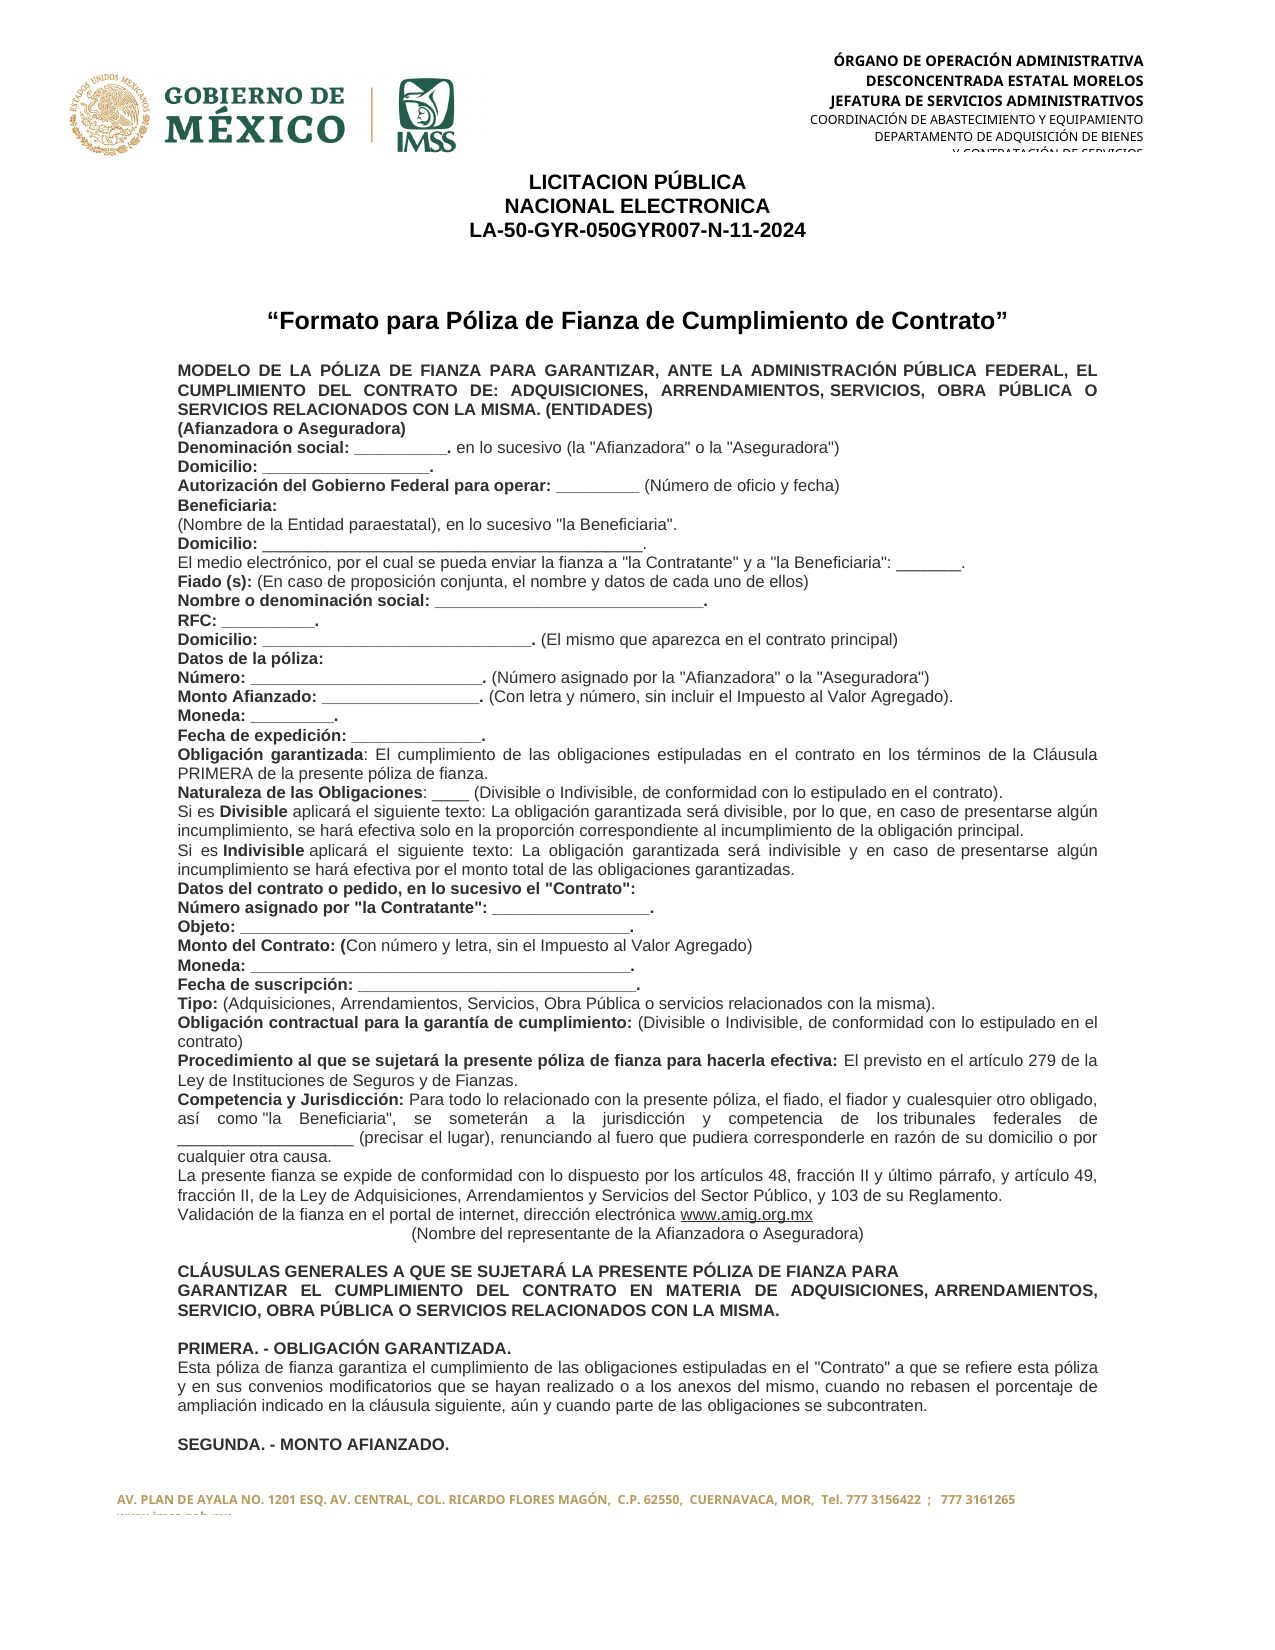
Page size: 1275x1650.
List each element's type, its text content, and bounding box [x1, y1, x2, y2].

text La presente fianza se expide de conformidad con lo dispuesto por los artículos 48, fracción II y último párrafo, y artículo 49, fracción II, de la Ley de Adquisiciones, Arrendamientos y Servicios del Sector Público, y 103 de su Reglamento. [177, 1166, 1098, 1204]
text GARANTIZAR EL CUMPLIMIENTO DEL CONTRATO EN MATERIA DE ADQUISICIONES, ARRENDAMIENTOS, SERVICIO, OBRA PÚBLICA O SERVICIOS RELACIONADOS CON LA MISMA. [177, 1281, 1098, 1319]
text Domicilio: _________________________________________. [177, 534, 1098, 553]
picture [58, 63, 489, 159]
text CLÁUSULAS GENERALES A QUE SE SUJETARÁ LA PRESENTE PÓLIZA DE FIANZA PARA [177, 1262, 1098, 1281]
text Datos del contrato o pedido, en lo sucesivo el "Contrato": [177, 879, 1098, 898]
text “Formato para Póliza de Fianza de Cumplimiento de Contrato” [177, 306, 1098, 335]
text Autorización del Gobierno Federal para operar: _________ (Número de oficio y fecha) [177, 476, 1098, 495]
text Número asignado por "la Contratante": _________________. [177, 898, 1098, 917]
text Nombre o denominación social: _____________________________. [177, 591, 1098, 610]
text Obligación garantizada: El cumplimiento de las obligaciones estipuladas en el contrato en los términos de la Cláusula PRIMERA de la presente póliza de fianza. [177, 744, 1098, 783]
text Fecha de expedición: ______________. [177, 725, 1098, 744]
text Moneda: _________. [177, 706, 1098, 725]
text Monto del Contrato: (Con número y letra, sin el Impuesto al Valor Agregado) [177, 936, 1098, 955]
text Beneficiaria: [177, 495, 1098, 514]
text Si es Indivisible aplicará el siguiente texto: La obligación garantizada será indivisible y en caso de presentarse algún incumplimiento se hará efectiva por el monto total de las obligaciones garantizadas. [177, 840, 1098, 879]
text Procedimiento al que se sujetará la presente póliza de fianza para hacerla efectiva: El previsto en el artículo 279 de la Ley de Instituciones de Seguros y de Fianzas. [177, 1051, 1098, 1089]
text Si es Divisible aplicará el siguiente texto: La obligación garantizada será divisible, por lo que, en caso de presentarse algún incumplimiento, se hará efectiva solo en la proporción correspondiente al incumplimiento de la obligación principal. [177, 802, 1098, 840]
text MODELO DE LA PÓLIZA DE FIANZA PARA GARANTIZAR, ANTE LA ADMINISTRACIÓN PÚBLICA FEDERAL, EL CUMPLIMIENTO DEL CONTRATO DE: ADQUISICIONES, ARRENDAMIENTOS, SERVICIOS, OBRA PÚBLICA O SERVICIOS RELACIONADOS CON LA MISMA. (ENTIDADES) [177, 361, 1098, 419]
text Tipo: (Adquisiciones, Arrendamientos, Servicios, Obra Pública o servicios relacionados con la misma). [177, 994, 1098, 1013]
text Datos de la póliza: [177, 649, 1098, 668]
text Domicilio: __________________. [177, 457, 1098, 476]
text Monto Afianzado: _________________. (Con letra y número, sin incluir el Impuesto al Valor Agregado). [177, 687, 1098, 706]
text SEGUNDA. - MONTO AFIANZADO. [177, 1434, 1098, 1454]
text (Nombre del representante de la Afianzadora o Aseguradora) [177, 1224, 1098, 1243]
text Competencia y Jurisdicción: Para todo lo relacionado con la presente póliza, el fiado, el fiador y cualesquier otro obligado, así como "la Beneficiaria", se someterán a la jurisdicción y competencia de los tribunales federales de ___________________ (precisar el lugar), renunciando al fuero que pudiera corresponderle en razón de su domicilio o por cualquier otra causa. [177, 1089, 1098, 1166]
text Esta póliza de fianza garantiza el cumplimiento de las obligaciones estipuladas en el "Contrato" a que se refiere esta póliza y en sus convenios modificatorios que se hayan realizado o a los anexos del mismo, cuando no rebasen el porcentaje de ampliación indicado en la cláusula siguiente, aún y cuando parte de las obligaciones se subcontraten. [177, 1358, 1098, 1415]
text RFC: __________. [177, 610, 1098, 629]
text Domicilio: _____________________________. (El mismo que aparezca en el contrato principal) [177, 629, 1098, 649]
text Objeto: __________________________________________. [177, 917, 1098, 936]
text Obligación contractual para la garantía de cumplimiento: (Divisible o Indivisible, de conformidad con lo estipulado en el contrato) [177, 1013, 1098, 1051]
text PRIMERA. - OBLIGACIÓN GARANTIZADA. [177, 1339, 1098, 1358]
text Fiado (s): (En caso de proposición conjunta, el nombre y datos de cada uno de ellos) [177, 572, 1098, 591]
text Moneda: _________________________________________. [177, 955, 1098, 974]
text (Nombre de la Entidad paraestatal), en lo sucesivo "la Beneficiaria". [177, 514, 1098, 534]
text Validación de la fianza en el portal de internet, dirección electrónica www.amig.org.mx [177, 1204, 1098, 1224]
text El medio electrónico, por el cual se pueda enviar la fianza a "la Contratante" y a "la Beneficiaria": _______. [177, 553, 1098, 572]
text Fecha de suscripción: ______________________________. [177, 974, 1098, 994]
text Naturaleza de las Obligaciones: ____ (Divisible o Indivisible, de conformidad con lo estipulado en el contrato). [177, 783, 1098, 802]
text Denominación social: __________. en lo sucesivo (la "Afianzadora" o la "Aseguradora") [177, 438, 1098, 457]
text Número: _________________________. (Número asignado por la "Afianzadora" o la "Aseguradora") [177, 668, 1098, 687]
text (Afianzadora o Aseguradora) [177, 419, 1098, 438]
